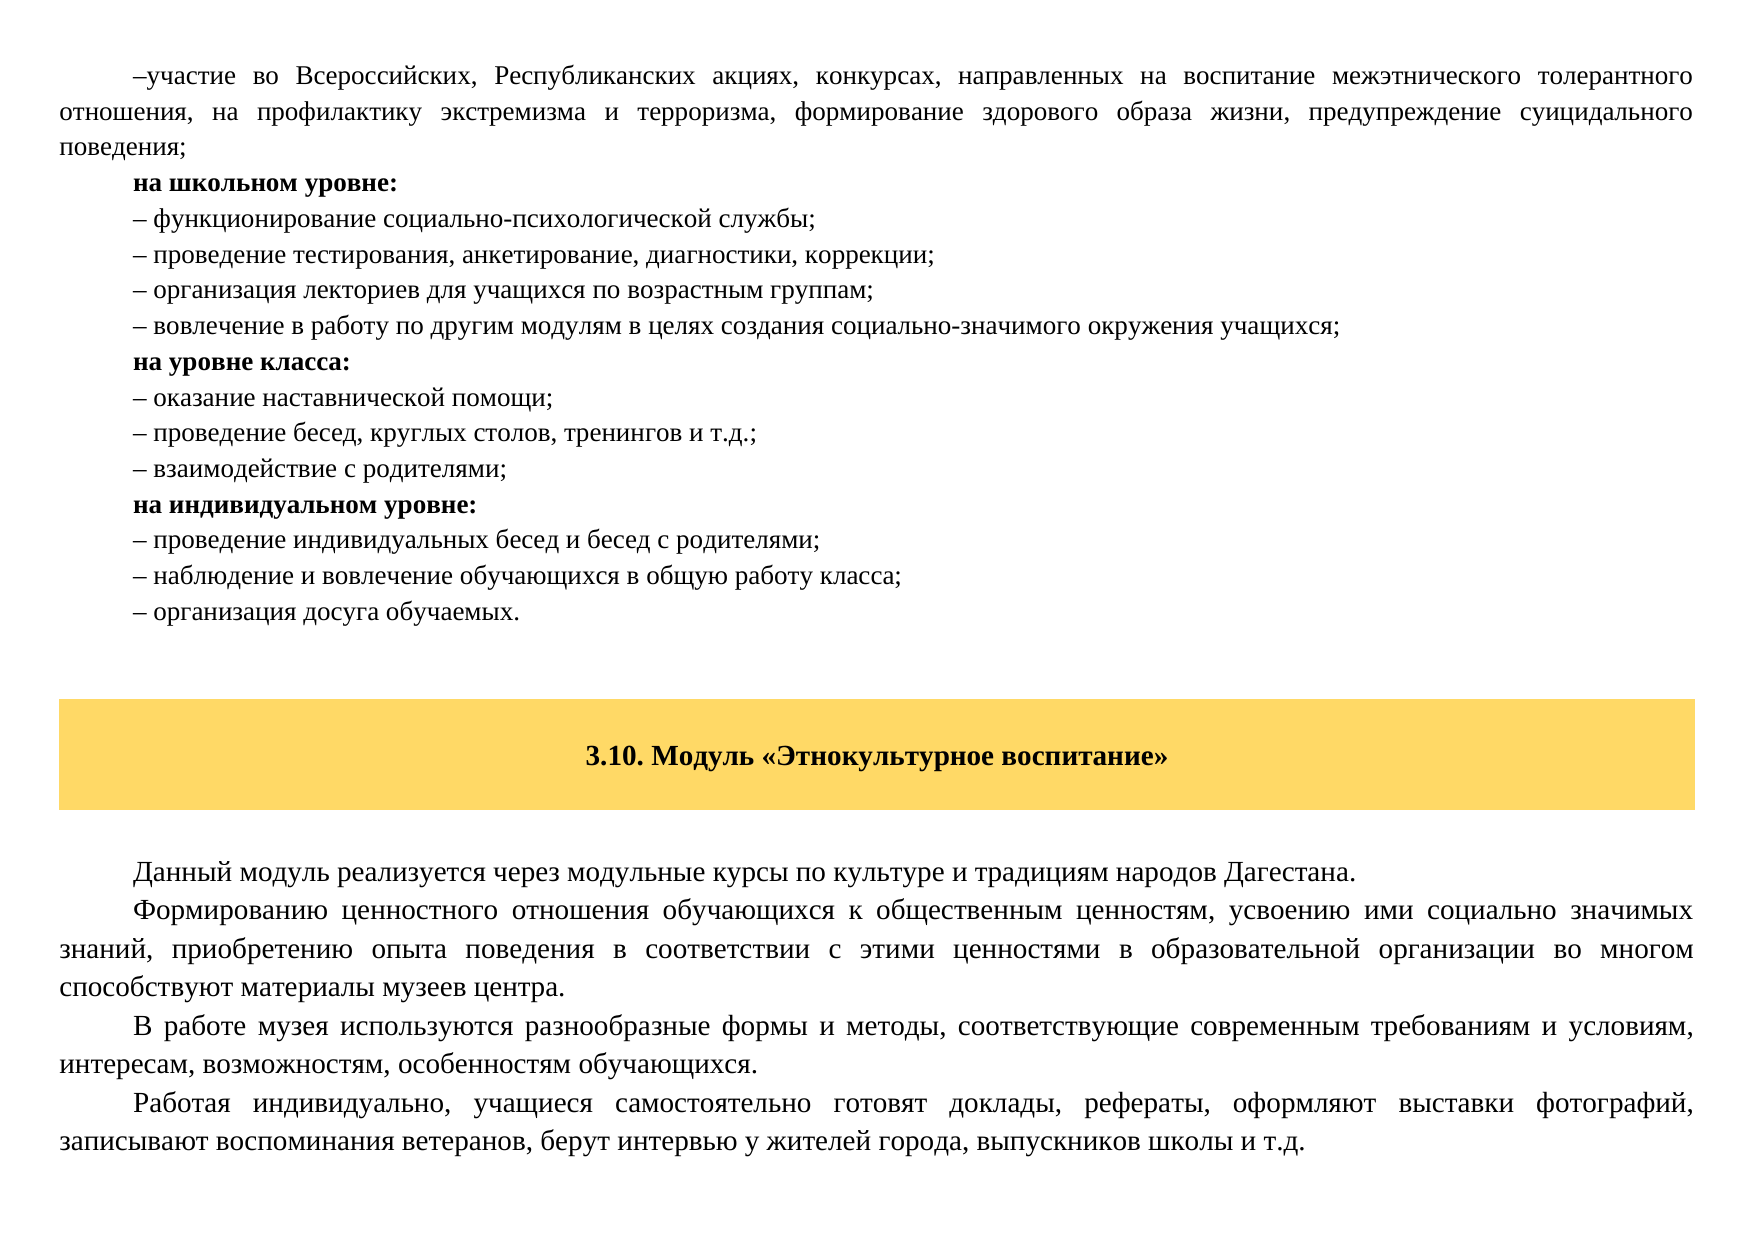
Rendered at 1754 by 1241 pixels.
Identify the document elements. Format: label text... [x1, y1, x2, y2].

text – проведение индивидуальных бесед и бесед с родителями; [59, 523, 1695, 555]
text 3.10. Модуль «Этнокультурное воспитание» [59, 738, 1695, 772]
text – функционирование социально-психологической службы; [59, 202, 1695, 233]
text Работая индивидуально, учащиеся самостоятельно готовят доклады, рефераты, оформляют выставки фотографий, записывают воспоминания ветеранов, берут интервью у жителей города, выпускников школы и т.д. [59, 1085, 1695, 1157]
text – организация досуга обучаемых. [59, 595, 1695, 626]
text – оказание наставнической помощи; [59, 381, 1695, 412]
text – проведение бесед, круглых столов, тренингов и т.д.; [59, 416, 1695, 447]
text Данный модуль реализуется через модульные курсы по культуре и традициям народов Дагестана. [59, 854, 1695, 887]
text на индивидуальном уровне: [59, 488, 1695, 519]
text В работе музея используются разнообразные формы и методы, соответствующие современным требованиям и условиям, интересам, возможностям, особенностям обучающихся. [59, 1008, 1695, 1080]
text –участие во Всероссийских, Республиканских акциях, конкурсах, направленных на воспитание межэтнического толерантного отношения, на профилактику экстремизма и терроризма, формирование здорового образа жизни, предупреждение суицидального поведения; [59, 59, 1695, 162]
text Формированию ценностного отношения обучающихся к общественным ценностям, усвоению ими социально значимых знаний, приобретению опыта поведения в соответствии с этими ценностями в образовательной организации во многом способствуют материалы музеев центра. [59, 892, 1695, 1003]
text – вовлечение в работу по другим модулям в целях создания социально-значимого окружения учащихся; [59, 309, 1695, 340]
text на уровне класса: [59, 345, 1695, 376]
text – взаимодействие с родителями; [59, 452, 1695, 483]
text – наблюдение и вовлечение обучающихся в общую работу класса; [59, 559, 1695, 590]
text на школьном уровне: [59, 166, 1695, 197]
text – организация лекториев для учащихся по возрастным группам; [59, 273, 1695, 304]
text – проведение тестирования, анкетирование, диагностики, коррекции; [59, 238, 1695, 269]
